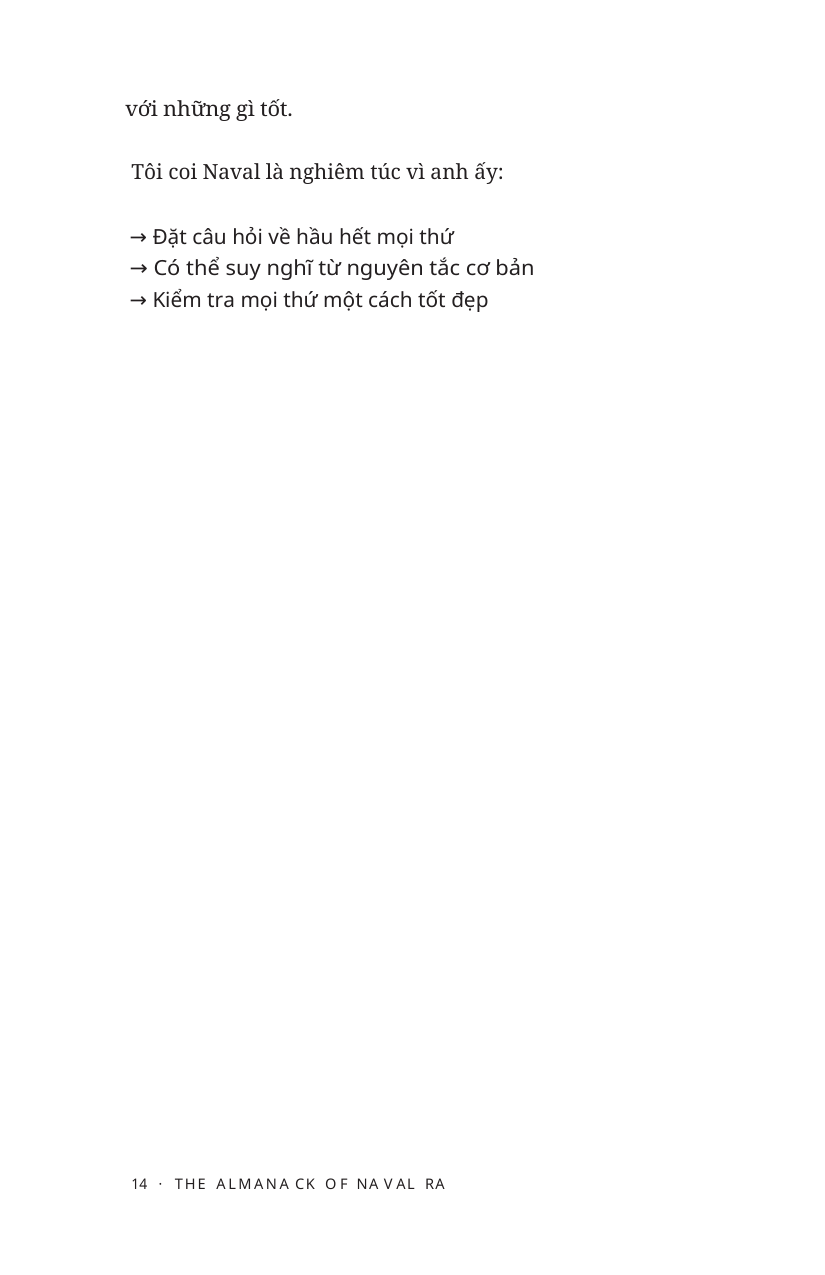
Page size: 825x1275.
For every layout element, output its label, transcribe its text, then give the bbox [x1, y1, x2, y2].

text → Có thể suy nghĩ từ nguyên tắc cơ bản [129, 251, 712, 282]
text → Kiểm tra mọi thứ một cách tốt đẹp [129, 282, 712, 313]
text → Đặt câu hỏi về hầu hết mọi thứ [129, 219, 712, 251]
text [125, 94, 699, 122]
text Tôi coi Naval là nghiêm túc vì anh ấy: [131, 157, 712, 185]
